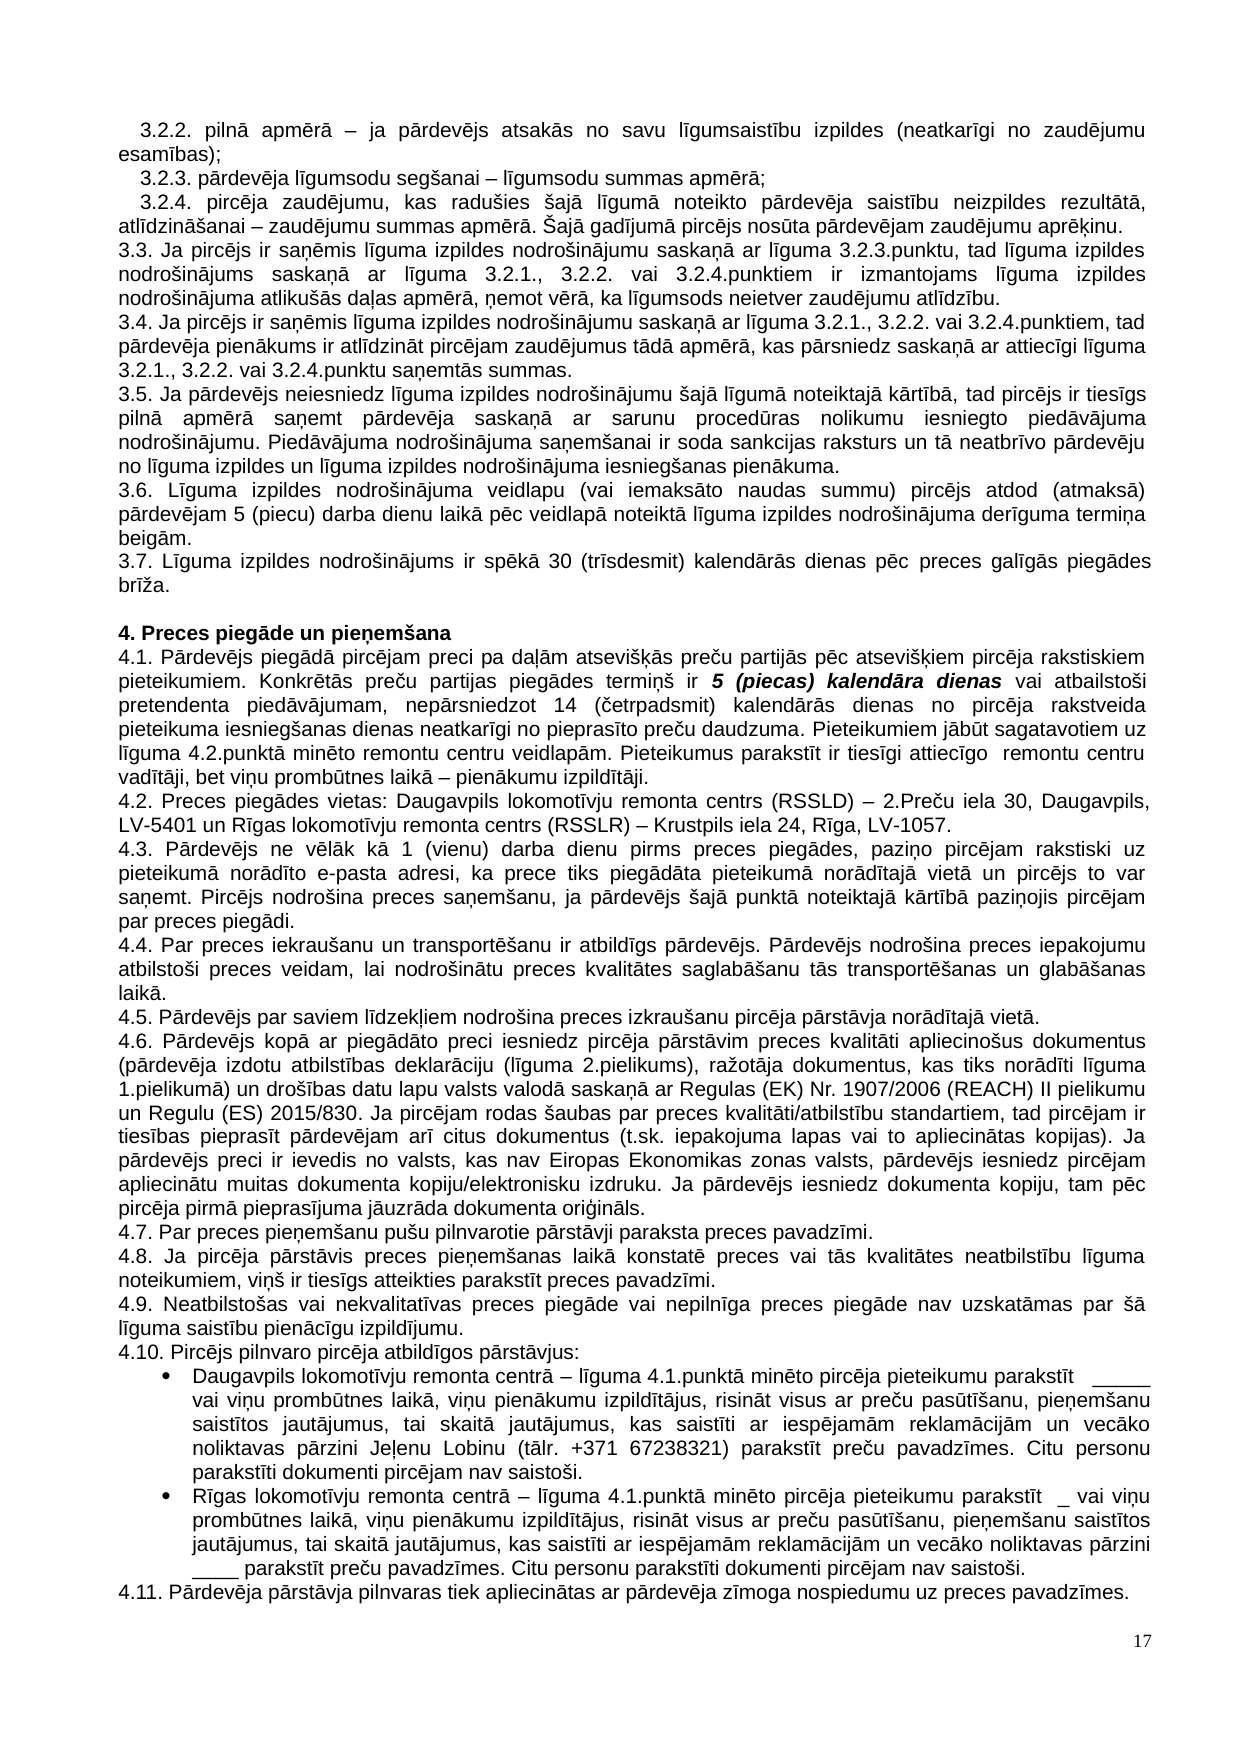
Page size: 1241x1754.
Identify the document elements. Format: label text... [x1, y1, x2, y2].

text 3.2.3. pārdevēja līgumsodu segšanai – līgumsodu summas apmērā; [118, 166, 1147, 190]
text 4.8. Ja pircēja pārstāvis preces pieņemšanas laikā konstatē preces vai tās kvalitātes neatbilstību līguma noteikumiem, viņš ir tiesīgs atteikties parakstīt preces pavadzīmi. [118, 1244, 1147, 1292]
text 3.6. Līguma izpildes nodrošinājuma veidlapu (vai iemaksāto naudas summu) pircējs atdod (atmaksā) pārdevējam 5 (piecu) darba dienu laikā pēc veidlapā noteiktā līguma izpildes nodrošinājuma derīguma termiņa beigām. [118, 477, 1147, 549]
text 3.4. Ja pircējs ir saņēmis līguma izpildes nodrošinājumu saskaņā ar līguma 3.2.1., 3.2.2. vai 3.2.4.punktiem, tad pārdevēja pienākums ir atlīdzināt pircējam zaudējumus tādā apmērā, kas pārsniedz saskaņā ar attiecīgi līguma 3.2.1., 3.2.2. vai 3.2.4.punktu saņemtās summas. [118, 310, 1147, 382]
text 4.6. Pārdevējs kopā ar piegādāto preci iesniedz pircēja pārstāvim preces kvalitāti apliecinošus dokumentus (pārdevēja izdotu atbilstības deklarāciju (līguma 2.pielikums), ražotāja dokumentus, kas tiks norādīti līguma 1.pielikumā) un drošības datu lapu valsts valodā saskaņā ar Regulas (EK) Nr. 1907/2006 (REACH) II pielikumu un Regulu (ES) 2015/830. Ja pircējam rodas šaubas par preces kvalitāti/atbilstību standartiem, tad pircējam ir tiesības pieprasīt pārdevējam arī citus dokumentus (t.sk. iepakojuma lapas vai to apliecinātas kopijas). Ja pārdevējs preci ir ievedis no valsts, kas nav Eiropas Ekonomikas zonas valsts, pārdevējs iesniedz pircējam apliecinātu muitas dokumenta kopiju/elektronisku izdruku. Ja pārdevējs iesniedz dokumenta kopiju, tam pēc pircēja pirmā pieprasījuma jāuzrāda dokumenta oriģināls. [118, 1028, 1147, 1220]
list 4.2. Preces piegādes vietas: Daugavpils lokomotīvju remonta centrs (RSSLD) – 2.Preču iela 30, Daugavpils, LV-5401 un Rīgas lokomotīvju remonta centrs (RSSLR) – Krustpils iela 24, Rīga, LV-1057. [118, 789, 1152, 837]
text 3.2.4. pircēja zaudējumu, kas radušies šajā līgumā noteikto pārdevēja saistību neizpildes rezultātā, atlīdzināšanai – zaudējumu summas apmērā. Šajā gadījumā pircējs nosūta pārdevējam zaudējumu aprēķinu. [118, 190, 1147, 238]
text 3.2.2. pilnā apmērā – ja pārdevējs atsakās no savu līgumsaistību izpildes (neatkarīgi no zaudējumu esamības); [118, 118, 1147, 166]
text 4.3. Pārdevējs ne vēlāk kā 1 (vienu) darba dienu pirms preces piegādes, paziņo pircējam rakstiski uz pieteikumā norādīto e-pasta adresi, ka prece tiks piegādāta pieteikumā norādītajā vietā un pircējs to var saņemt. Pircējs nodrošina preces saņemšanu, ja pārdevējs šajā punktā noteiktajā kārtībā paziņojis pircējam par preces piegādi. [118, 837, 1147, 933]
text 4.1. Pārdevējs piegādā pircējam preci pa daļām atsevišķās preču partijās pēc atsevišķiem pircēja rakstiskiem pieteikumiem. Konkrētās preču partijas piegādes termiņš ir 5 (piecas) kalendāra dienas vai atbailstoši pretendenta piedāvājumam, nepārsniedzot 14 (četrpadsmit) kalendārās dienas no pircēja rakstveida pieteikuma iesniegšanas dienas neatkarīgi no pieprasīto preču daudzuma. Pieteikumiem jābūt sagatavotiem uz līguma 4.2.punktā minēto remontu centru veidlapām. Pieteikumus parakstīt ir tiesīgi attiecīgo remontu centru vadītāji, bet viņu prombūtnes laikā – pienākumu izpildītāji. [118, 645, 1147, 789]
text 4.9. Neatbilstošas vai nekvalitatīvas preces piegāde vai nepilnīga preces piegāde nav uzskatāmas par šā līguma saistību pienācīgu izpildījumu. [118, 1292, 1147, 1340]
text 3.5. Ja pārdevējs neiesniedz līguma izpildes nodrošinājumu šajā līgumā noteiktajā kārtībā, tad pircējs ir tiesīgs pilnā apmērā saņemt pārdevēja saskaņā ar sarunu procedūras nolikumu iesniegto piedāvājuma nodrošinājumu. Piedāvājuma nodrošinājuma saņemšanai ir soda sankcijas raksturs un tā neatbrīvo pārdevēju no līguma izpildes un līguma izpildes nodrošinājuma iesniegšanas pienākuma. [118, 382, 1147, 477]
text 3.7. Līguma izpildes nodrošinājums ir spēkā 30 (trīsdesmit) kalendārās dienas pēc preces galīgās piegādes brīža. [118, 549, 1152, 597]
list Daugavpils lokomotīvju remonta centrā – līguma 4.1.punktā minēto pircēja pieteikumu parakstīt _____ vai viņu prombūtnes laikā, viņu pienākumu izpildītājus, risināt visus ar preču pasūtīšanu, pieņemšanu saistītos jautājumus, tai skaitā jautājumus, kas saistīti ar iespējamām reklamācijām un vecāko noliktavas pārzini Jeļenu Lobinu (tālr. +371 67238321) parakstīt preču pavadzīmes. Citu personu parakstīti dokumenti pircējam nav saistoši. [162, 1364, 1152, 1484]
text 4.10. Pircējs pilnvaro pircēja atbildīgos pārstāvjus: [118, 1340, 1147, 1364]
text 4.7. Par preces pieņemšanu pušu pilnvarotie pārstāvji paraksta preces pavadzīmi. [118, 1220, 1147, 1244]
list Rīgas lokomotīvju remonta centrā – līguma 4.1.punktā minēto pircēja pieteikumu parakstīt _ vai viņu prombūtnes laikā, viņu pienākumu izpildītājus, risināt visus ar preču pasūtīšanu, pieņemšanu saistītos jautājumus, tai skaitā jautājumus, kas saistīti ar iespējamām reklamācijām un vecāko noliktavas pārzini ____ parakstīt preču pavadzīmes. Citu personu parakstīti dokumenti pircējam nav saistoši. [162, 1484, 1152, 1580]
text 4.5. Pārdevējs par saviem līdzekļiem nodrošina preces izkraušanu pircēja pārstāvja norādītajā vietā. [118, 1004, 1147, 1028]
text 3.3. Ja pircējs ir saņēmis līguma izpildes nodrošinājumu saskaņā ar līguma 3.2.3.punktu, tad līguma izpildes nodrošinājums saskaņā ar līguma 3.2.1., 3.2.2. vai 3.2.4.punktiem ir izmantojams līguma izpildes nodrošinājuma atlikušās daļas apmērā, ņemot vērā, ka līgumsods neietver zaudējumu atlīdzību. [118, 238, 1147, 310]
text 4.11. Pārdevēja pārstāvja pilnvaras tiek apliecinātas ar pārdevēja zīmoga nospiedumu uz preces pavadzīmes. [118, 1580, 1147, 1604]
text 4. Preces piegāde un pieņemšana [118, 621, 1147, 645]
text 4.4. Par preces iekraušanu un transportēšanu ir atbildīgs pārdevējs. Pārdevējs nodrošina preces iepakojumu atbilstoši preces veidam, lai nodrošinātu preces kvalitātes saglabāšanu tās transportēšanas un glabāšanas laikā. [118, 933, 1147, 1004]
